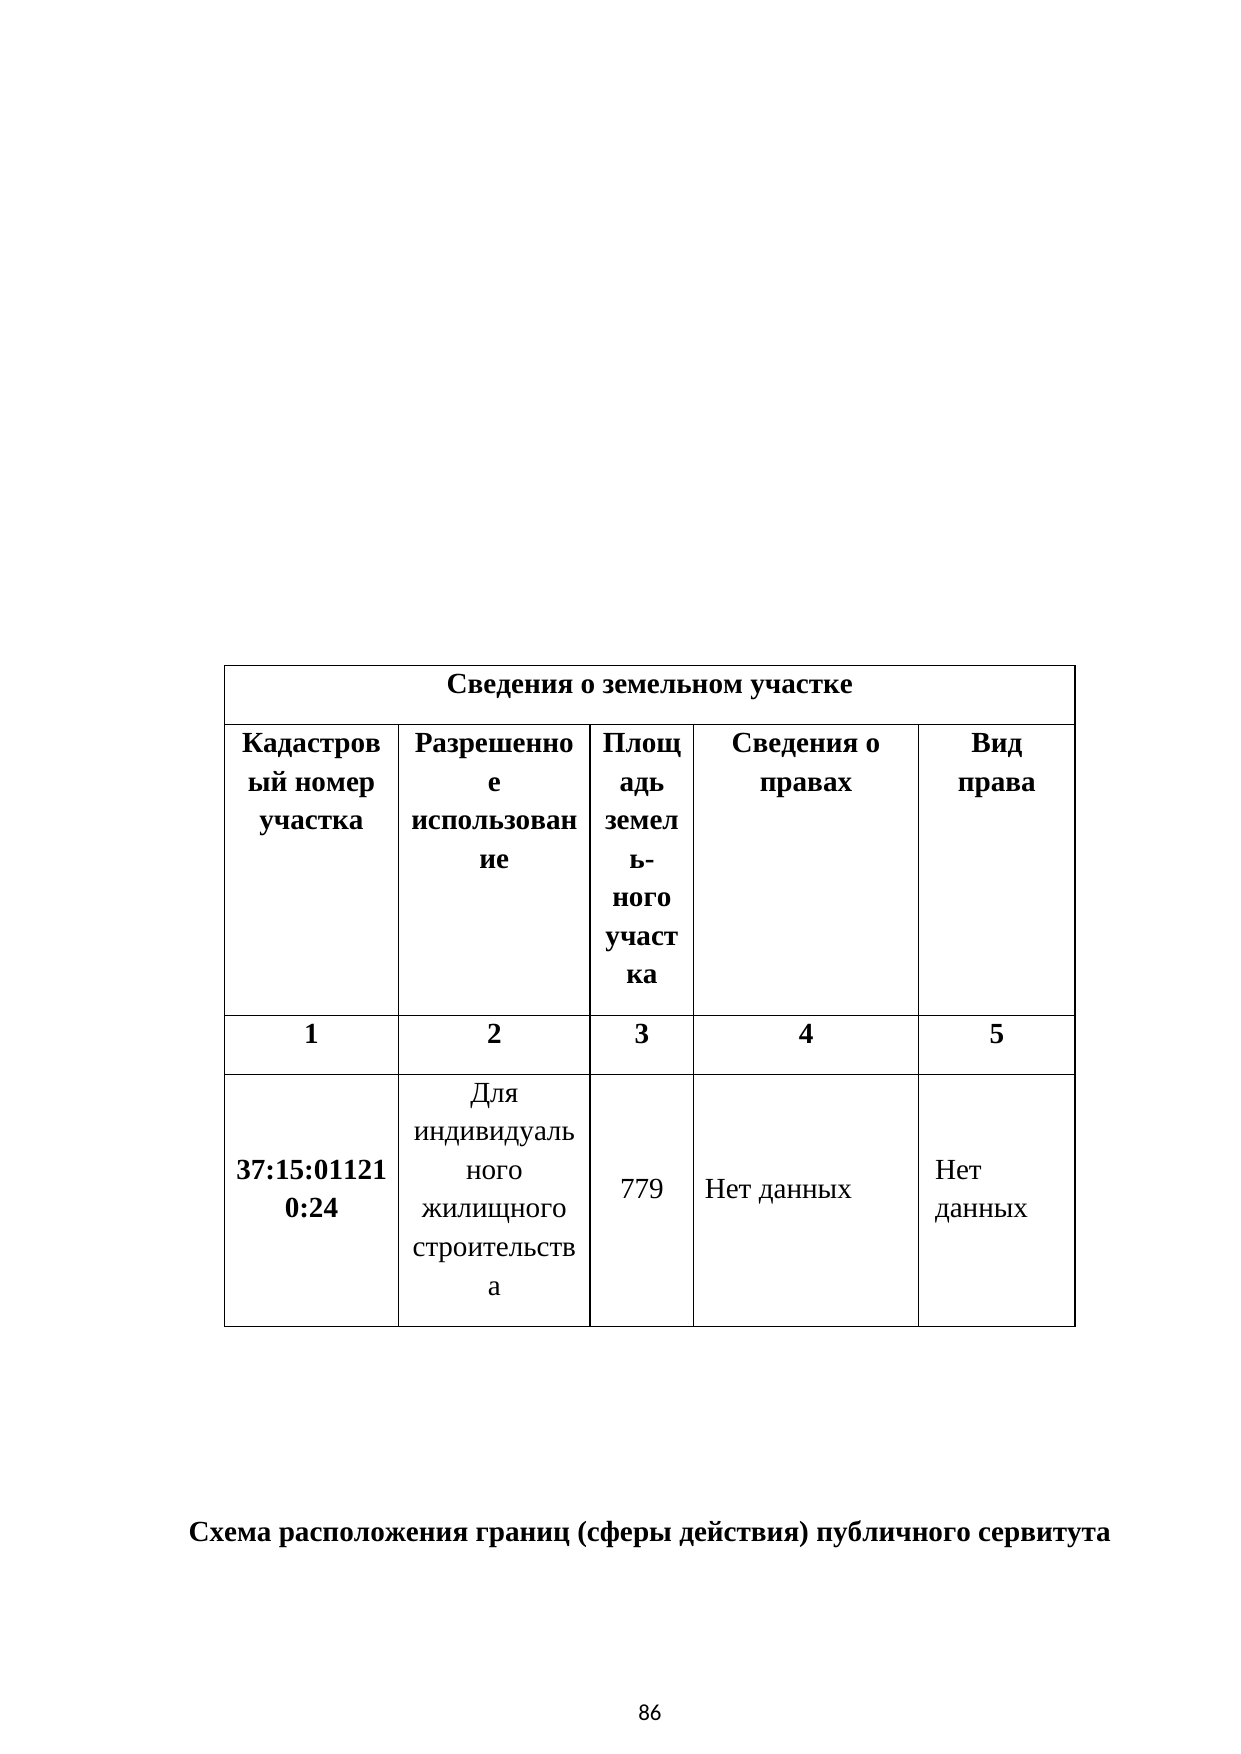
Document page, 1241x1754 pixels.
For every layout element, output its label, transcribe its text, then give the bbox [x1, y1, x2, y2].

table_header Сведения о земельном участке [225, 666, 1074, 724]
table_cell 37:15:011210:24 [225, 1075, 398, 1326]
text Схема расположения границ (сферы действия) публичного сервитута [118, 1514, 1181, 1547]
table_cell Нет данных [694, 1075, 918, 1326]
table_cell 5 [919, 1016, 1074, 1074]
table_cell Сведения о правах [694, 725, 918, 1015]
table_cell Разрешенное использование [399, 725, 589, 1015]
table_cell Для индивидуального жилищного строительства [399, 1075, 589, 1326]
table_cell Площадь земель-ного участка [591, 725, 693, 1015]
table_cell 779 [591, 1075, 693, 1326]
table_cell 3 [591, 1016, 693, 1074]
table_cell 1 [225, 1016, 398, 1074]
table_cell 4 [694, 1016, 918, 1074]
table_cell Вид права [919, 725, 1074, 1015]
table_cell Нет данных [919, 1075, 1074, 1326]
table_cell Кадастровый номер участка [225, 725, 398, 1015]
table_cell 2 [399, 1016, 589, 1074]
